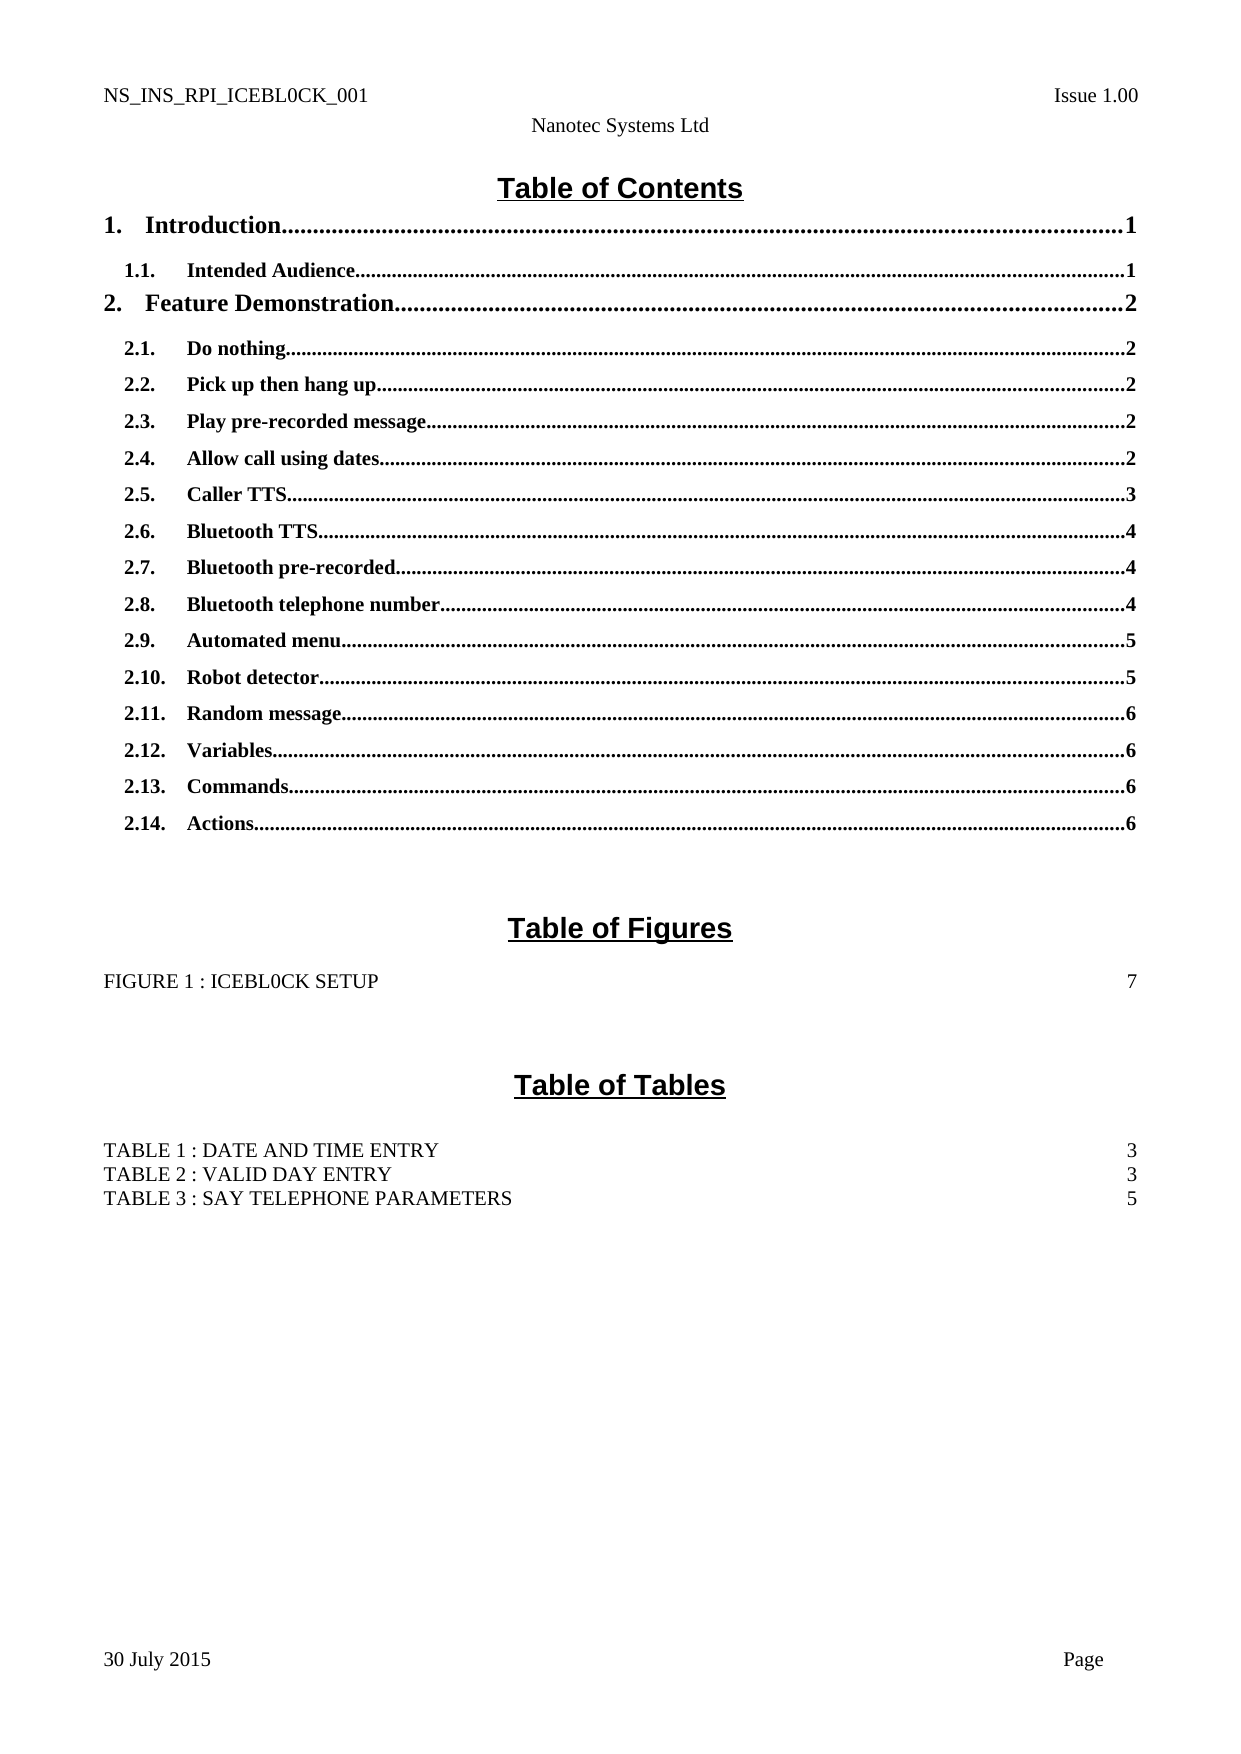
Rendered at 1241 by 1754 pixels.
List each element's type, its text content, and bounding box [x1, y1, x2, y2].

text 2.9. Automated menu 5 [124, 628, 1137, 652]
text 2.6. Bluetooth TTS 4 [124, 518, 1137, 543]
text 2.2. Pick up then hang up 2 [124, 372, 1137, 396]
text 2.4. Allow call using dates 2 [124, 445, 1137, 469]
title Table of Figures [103, 903, 1137, 945]
text Table 3 : Say Telephone parameters 5 [103, 1186, 1137, 1210]
text 2.1. Do nothing 2 [124, 336, 1137, 360]
text 2.7. Bluetooth pre-recorded 4 [124, 555, 1137, 579]
text 2.8. Bluetooth telephone number 4 [124, 592, 1137, 616]
text 2.12. Variables 6 [124, 738, 1137, 762]
text 2.5. Caller TTS 3 [124, 482, 1137, 506]
text 2. Feature Demonstration 2 [103, 288, 1137, 317]
text Figure 1 : IceBl0ck setup 7 [103, 969, 1137, 993]
text 2.10. Robot detector 5 [124, 665, 1137, 689]
text 2.3. Play pre-recorded message 2 [124, 409, 1137, 433]
title Table of Tables [103, 1060, 1137, 1101]
text Table 2 : Valid Day entry 3 [103, 1162, 1137, 1186]
text 1. Introduction 1 [103, 210, 1137, 239]
title Table of Contents [103, 162, 1137, 204]
text Table 1 : Date and Time entry 3 [103, 1138, 1137, 1162]
text 2.11. Random message 6 [124, 701, 1137, 725]
text 1.1. Intended Audience 1 [124, 258, 1137, 282]
text 2.14. Actions 6 [124, 811, 1137, 835]
text 2.13. Commands 6 [124, 774, 1137, 798]
